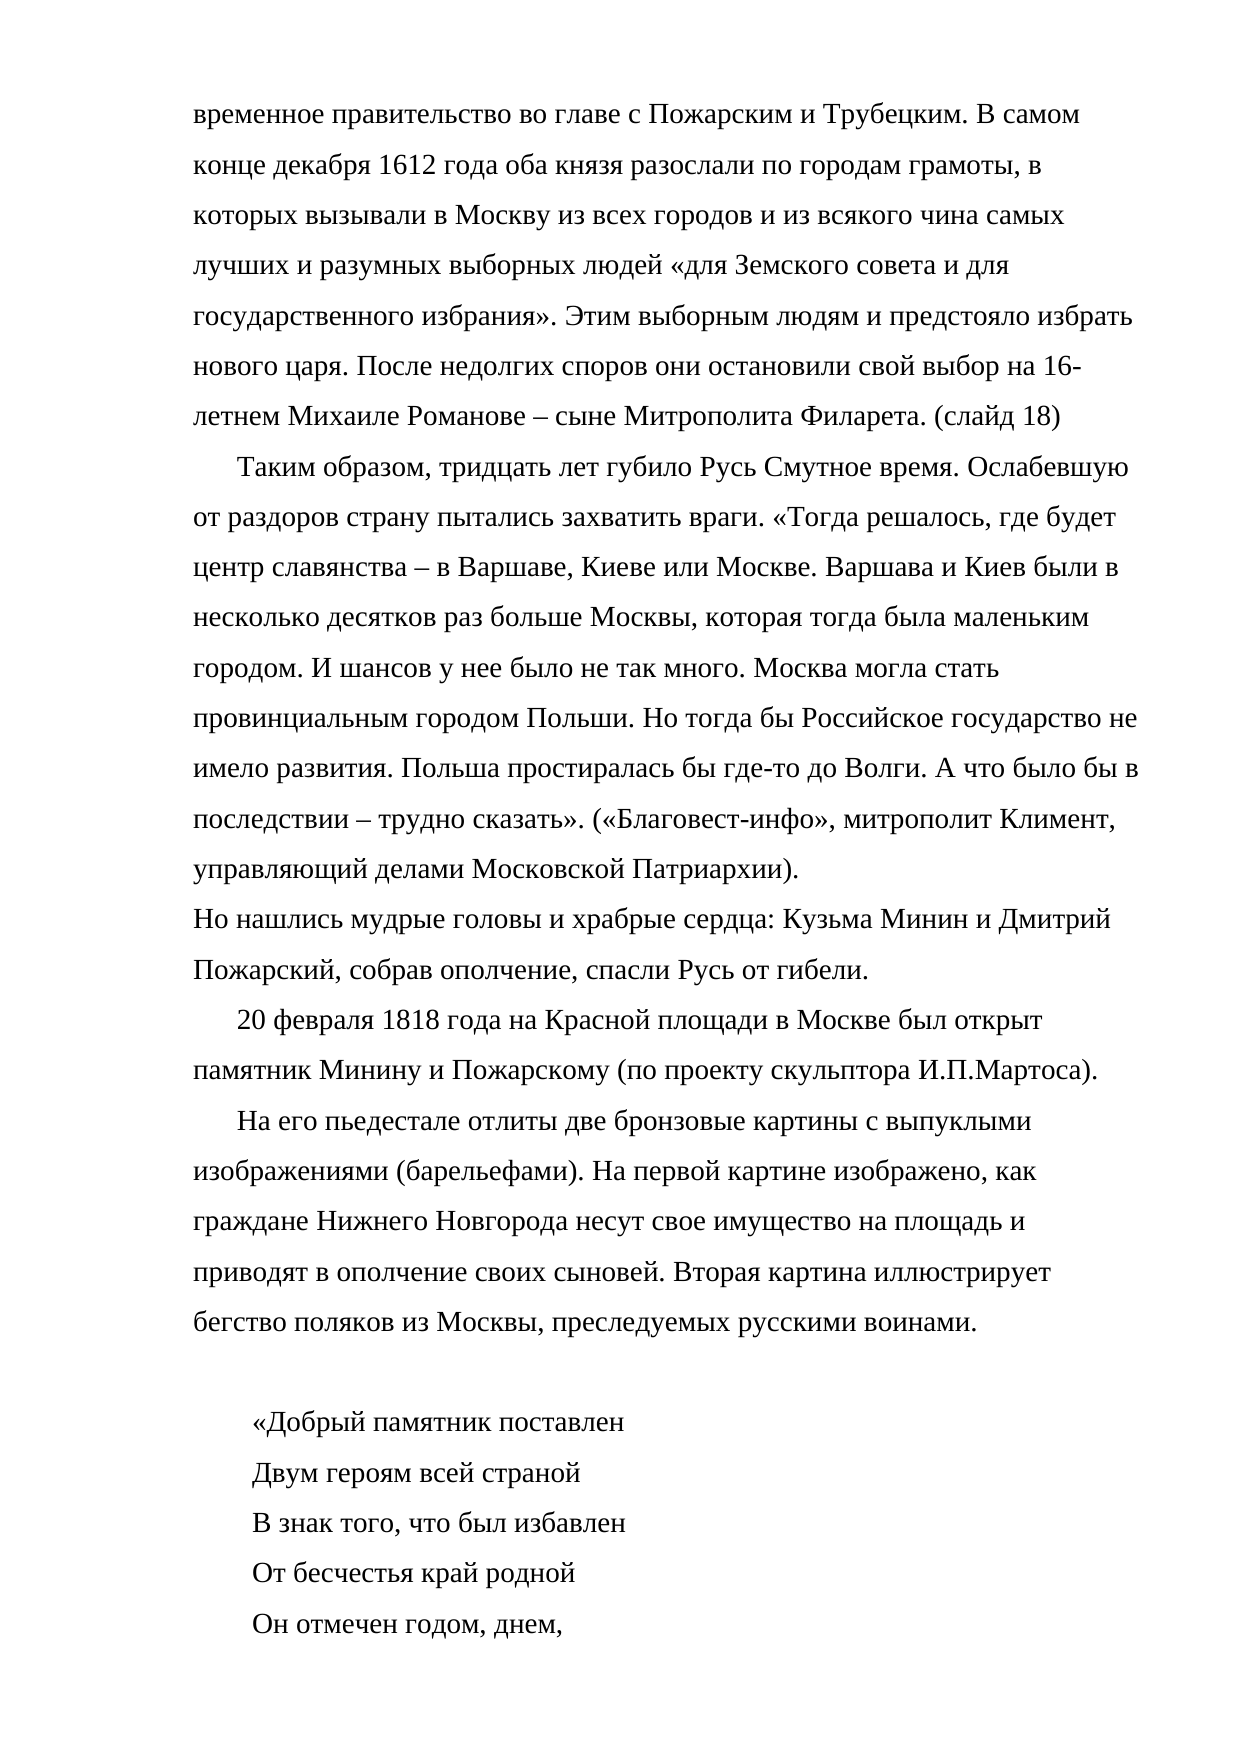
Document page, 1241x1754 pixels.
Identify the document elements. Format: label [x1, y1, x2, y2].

table_header [185, 89, 1150, 1660]
